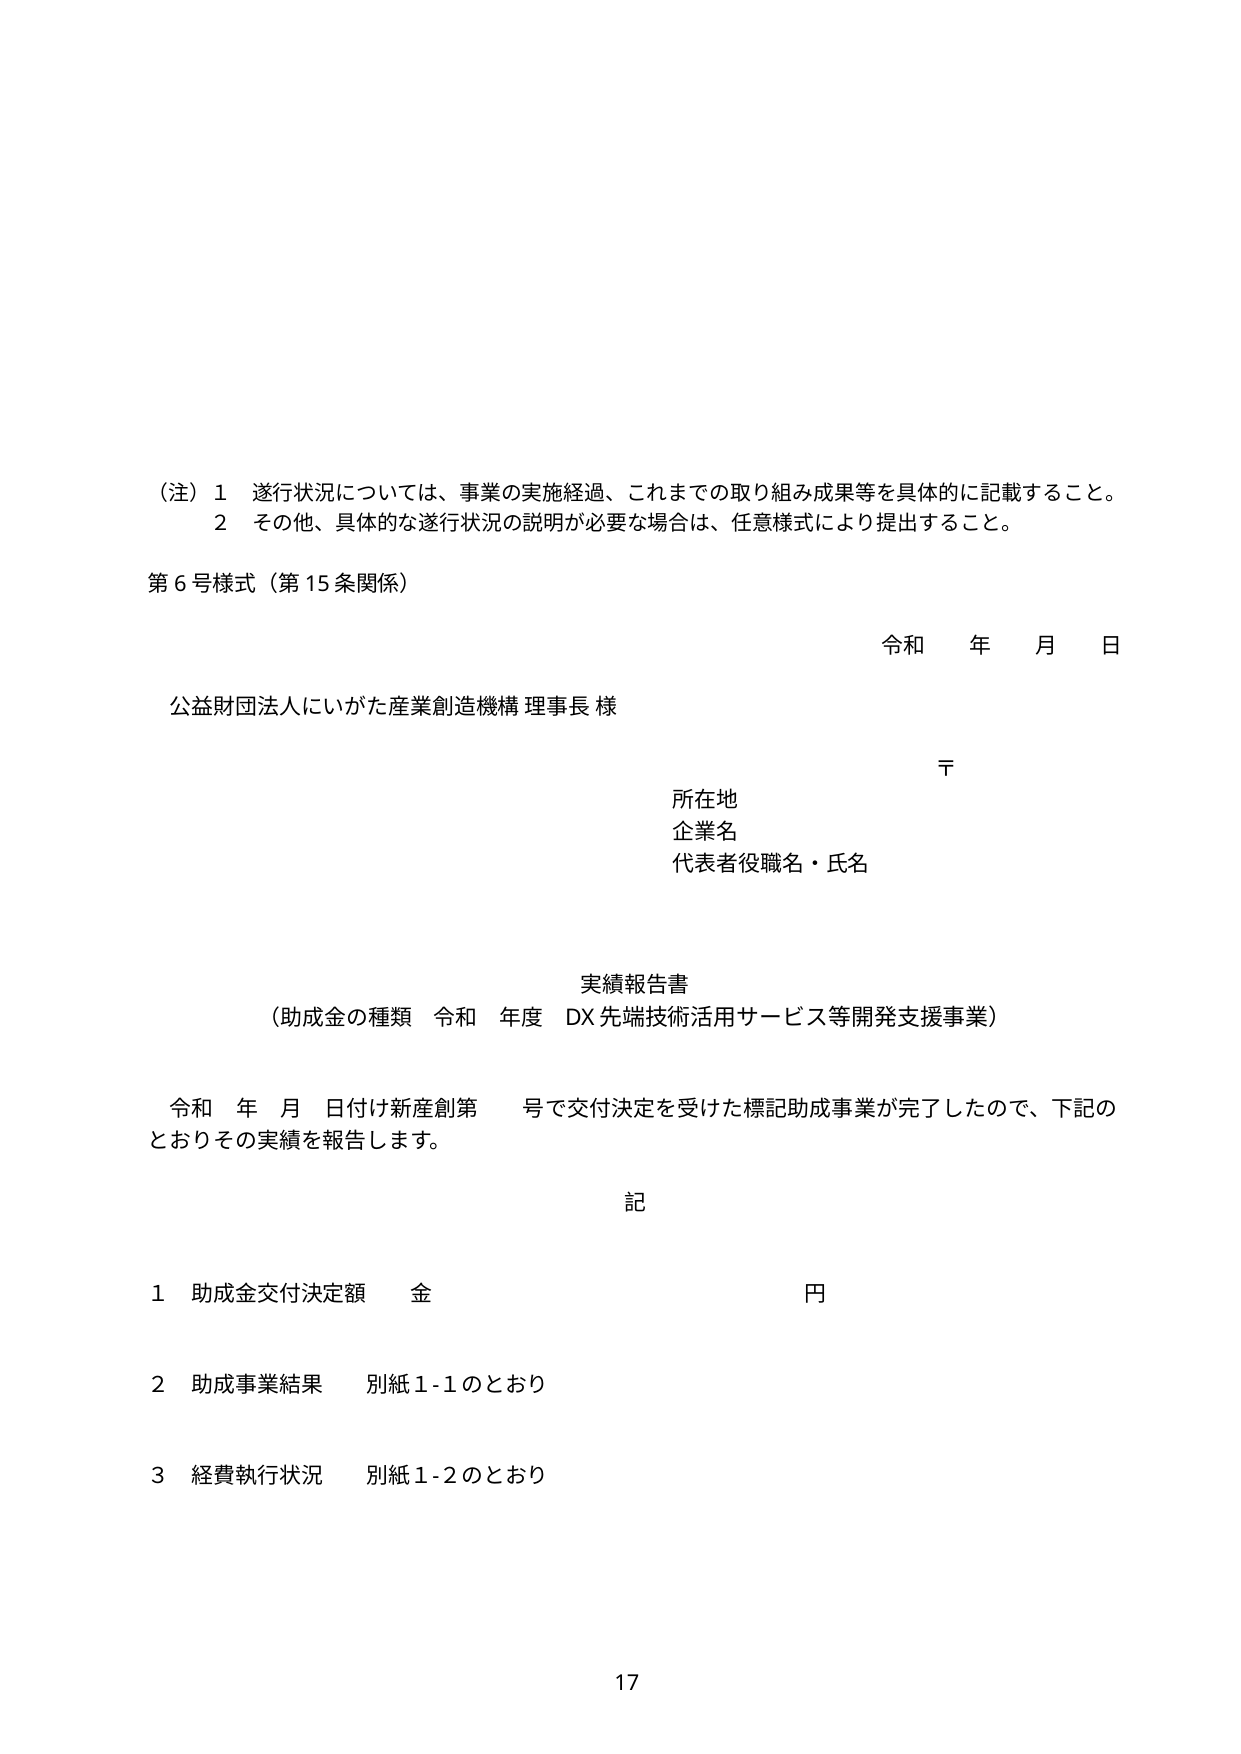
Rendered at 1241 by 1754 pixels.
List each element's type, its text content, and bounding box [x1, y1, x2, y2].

text 〒 [148, 751, 1122, 782]
text 令和 年 月 日 [148, 628, 1122, 659]
text ３ 経費執行状況 別紙１-２のとおり [148, 1458, 1122, 1490]
subtitle 記 [148, 1184, 1122, 1216]
text 企業名 [148, 814, 1122, 846]
text 公益財団法人にいがた産業創造機構 理事長 様 [148, 689, 1122, 721]
text 所在地 [148, 782, 1122, 814]
text 実績報告書 [148, 967, 1122, 998]
text 令和 年 月 日付け新産創第 号で交付決定を受けた標記助成事業が完了したので、下記のとおりその実績を報告します。 [148, 1091, 1122, 1155]
text （注）１ 遂行状況については、事業の実施経過、これまでの取り組み成果等を具体的に記載すること。 [148, 476, 1122, 506]
text ２ 助成事業結果 別紙１-１のとおり [148, 1367, 1122, 1399]
text （助成金の種類 令和 年度 DX先端技術活用サービス等開発支援事業） [148, 998, 1122, 1032]
text ２ その他、具体的な遂行状況の説明が必要な場合は、任意様式により提出すること。 [148, 506, 1122, 537]
text １ 助成金交付決定額 金 円 [148, 1276, 1122, 1307]
text 代表者役職名・氏名 [148, 846, 1122, 877]
text 第6号様式（第15条関係） [148, 566, 1122, 598]
